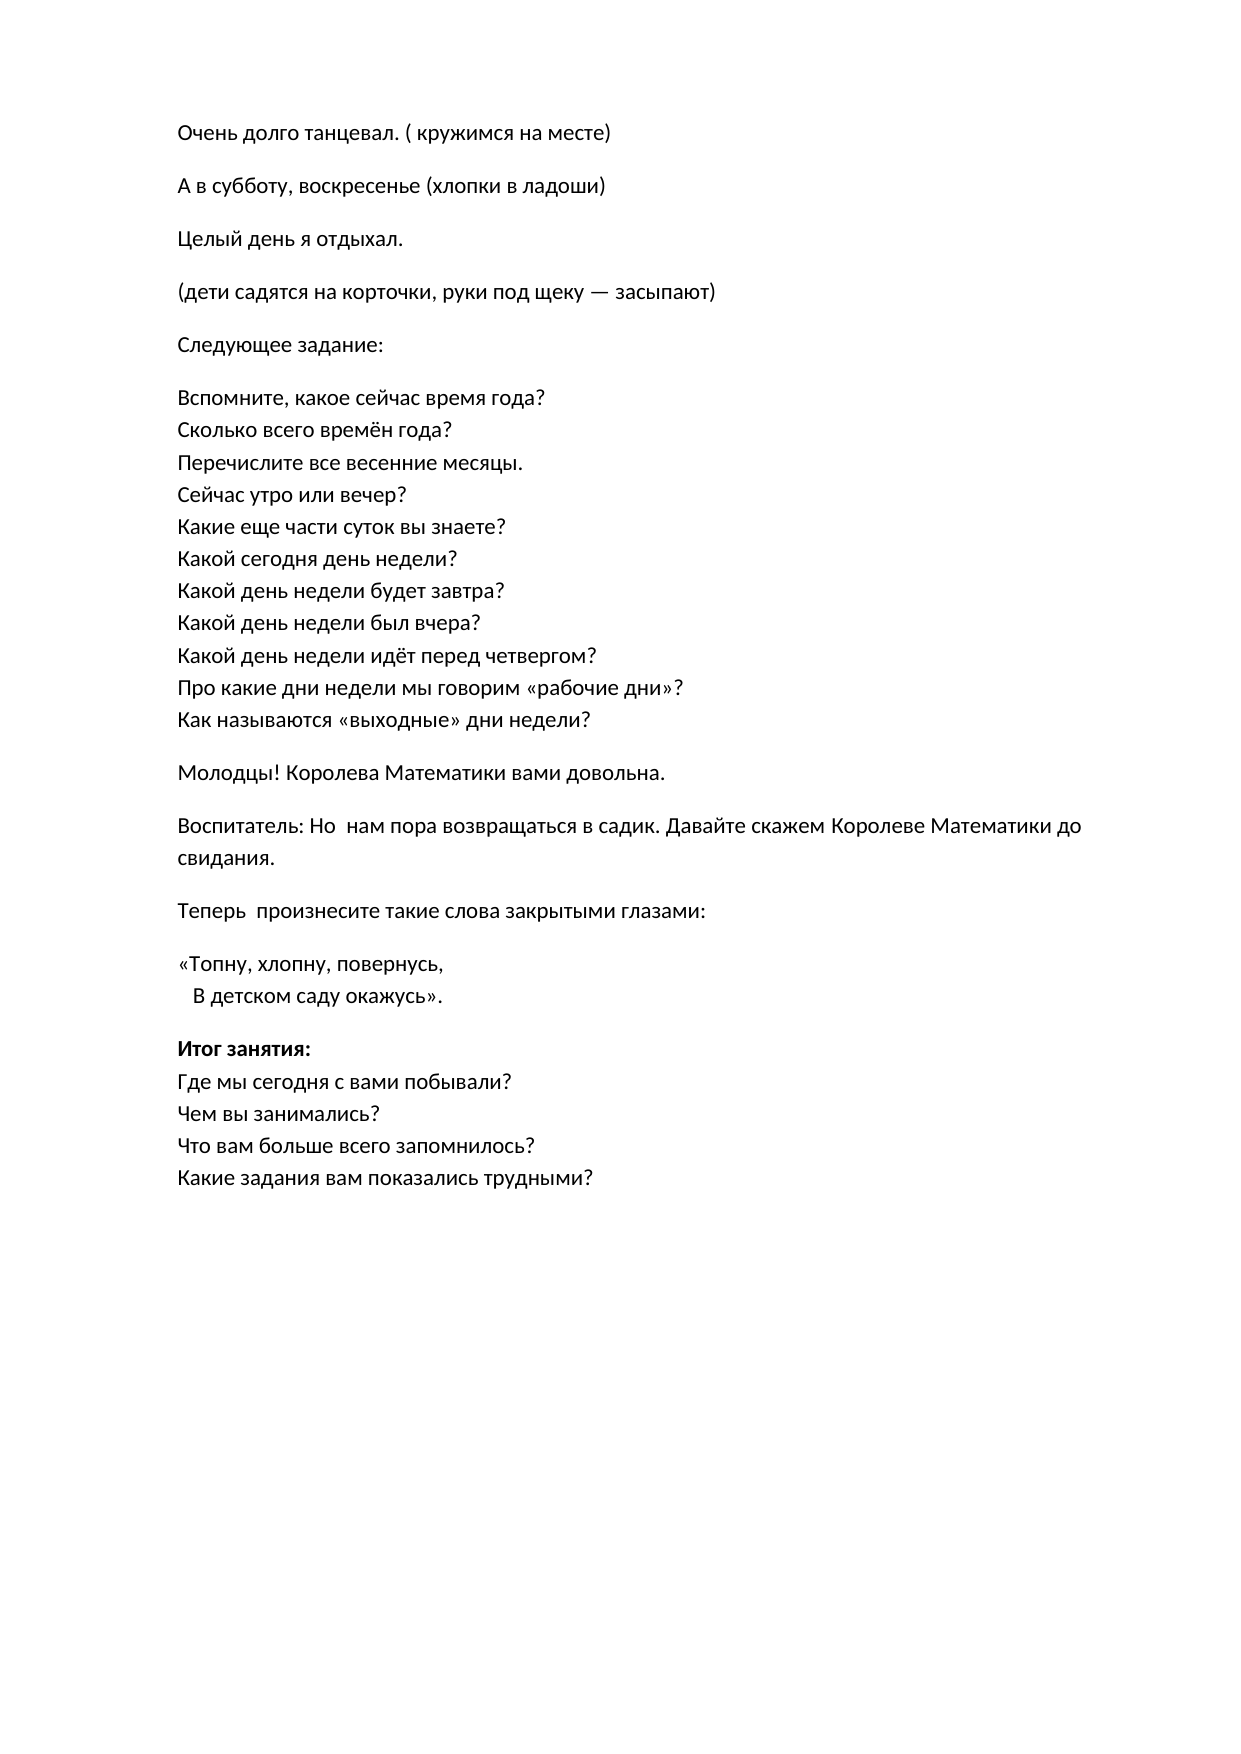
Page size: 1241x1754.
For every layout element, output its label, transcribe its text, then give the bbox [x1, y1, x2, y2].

text Молодцы! Королева Математики вами довольна. [177, 758, 1152, 786]
text Следующее задание: [177, 330, 1152, 358]
text Теперь произнесите такие слова закрытыми глазами: [177, 896, 1152, 924]
text (дети садятся на корточки, руки под щеку — засыпают) [177, 277, 1152, 305]
text Воспитатель: Но нам пора возвращаться в садик. Давайте скажем Королеве Математики до свидания. [177, 811, 1152, 871]
text Очень долго танцевал. ( кружимся на месте) [177, 118, 1152, 146]
text Вспомните, какое сейчас время года? Сколько всего времён года? Перечислите все весенние месяцы. Сейчас утро или вечер? Какие еще части суток вы знаете? Какой сегодня день недели? Какой день недели будет завтра? Какой день недели был вчера? Какой день недели идёт перед четвергом? Про какие дни недели мы говорим «рабочие дни»? Как называются «выходные» дни недели? [177, 383, 1152, 733]
text Итог занятия: Где мы сегодня с вами побывали? Чем вы занимались? Что вам больше всего запомнилось? Какие задания вам показались трудными? [177, 1034, 1152, 1191]
text «Топну, хлопну, повернусь, В детском саду окажусь». [177, 949, 1152, 1009]
text Целый день я отдыхал. [177, 224, 1152, 252]
text А в субботу, воскресенье (хлопки в ладоши) [177, 171, 1152, 199]
